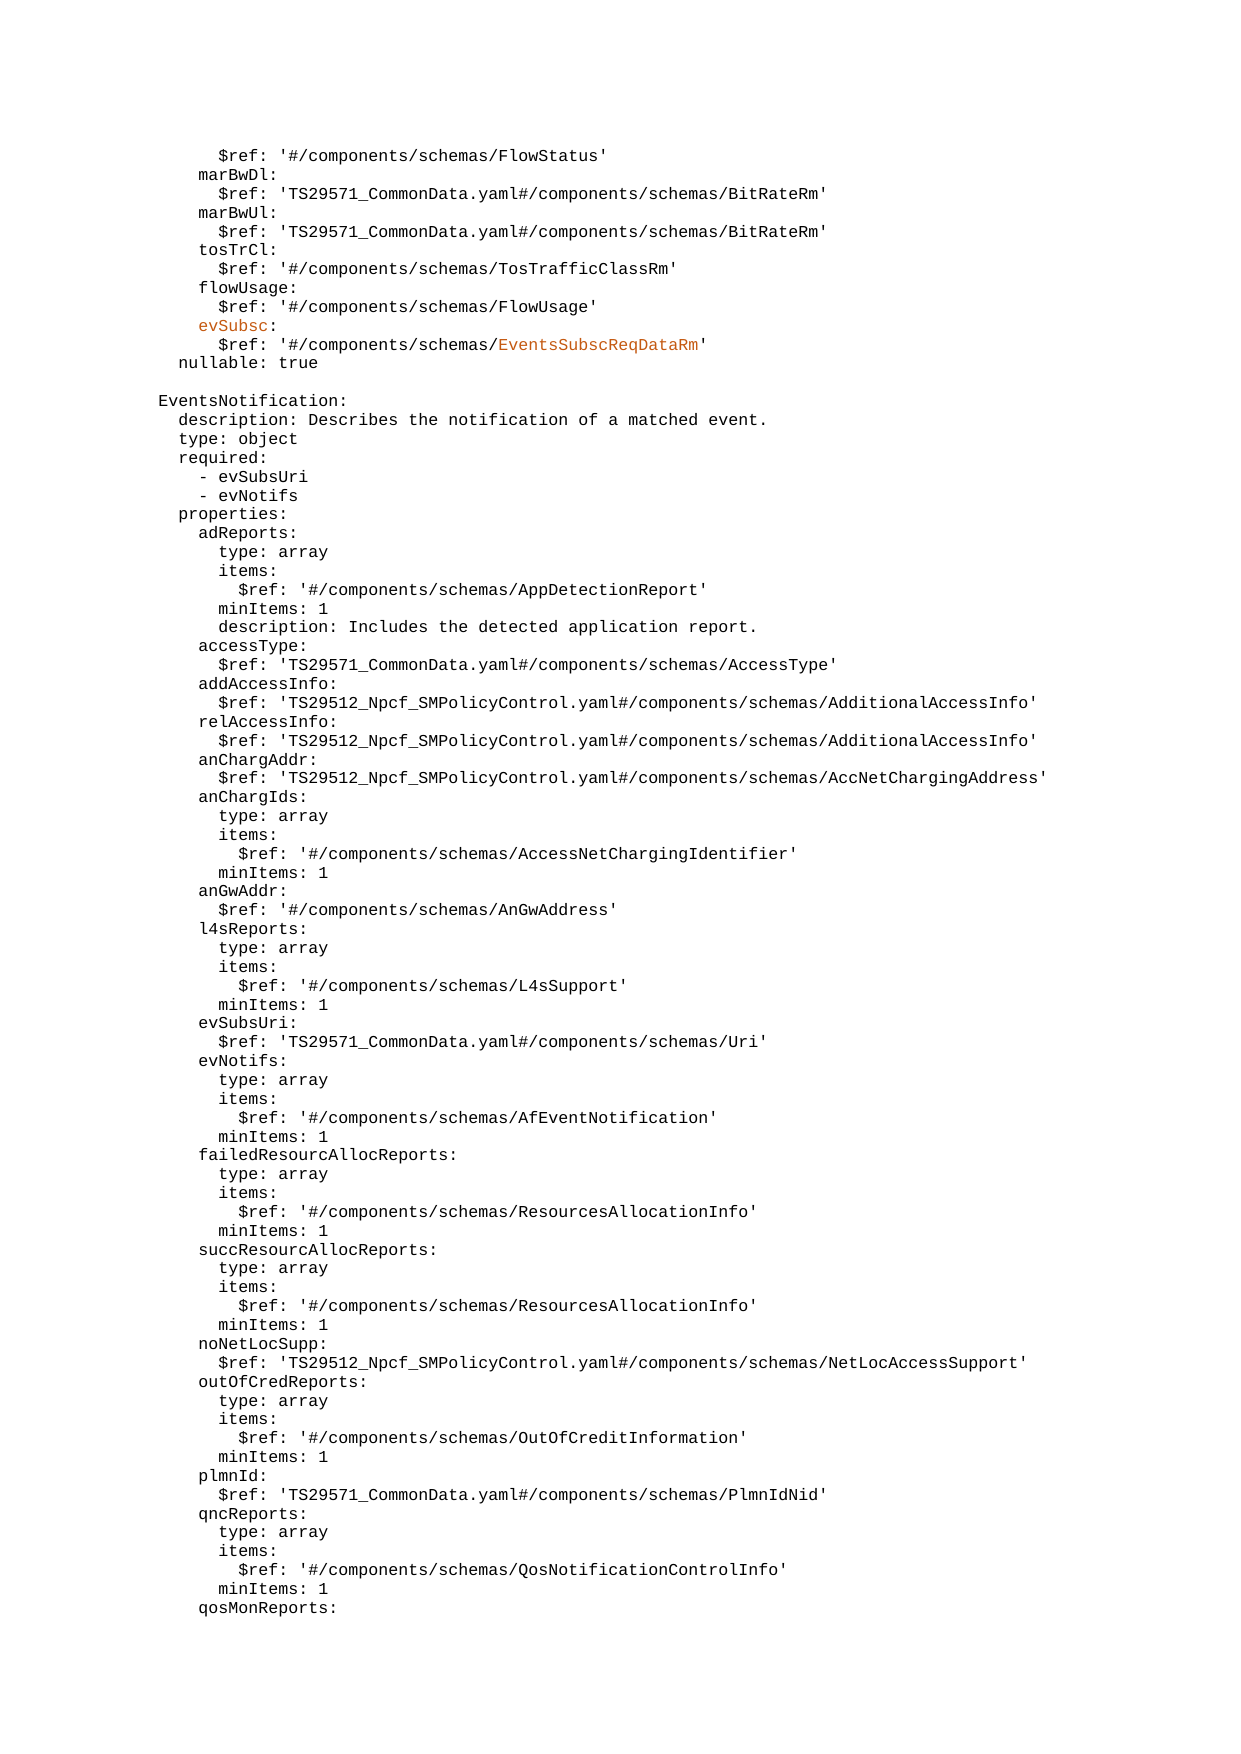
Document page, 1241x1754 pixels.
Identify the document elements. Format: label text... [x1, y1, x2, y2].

text items: [118, 1279, 1122, 1298]
text evSubsc: [118, 317, 1122, 336]
text type: array [118, 1072, 1122, 1090]
text $ref: '#/components/schemas/AnGwAddress' [118, 902, 1122, 921]
text $ref: '#/components/schemas/TosTrafficClassRm' [118, 261, 1122, 280]
text anChargAddr: [118, 751, 1122, 770]
text marBwUl: [118, 204, 1122, 223]
text required: [118, 449, 1122, 468]
text evSubsUri: [118, 1015, 1122, 1034]
text $ref: '#/components/schemas/EventsSubscReqDataRm' [118, 336, 1122, 355]
text items: [118, 1185, 1122, 1203]
text l4sReports: [118, 921, 1122, 939]
text failedResourcAllocReports: [118, 1147, 1122, 1166]
text flowUsage: [118, 280, 1122, 298]
text tosTrCl: [118, 242, 1122, 261]
text minItems: 1 [118, 1449, 1122, 1467]
text marBwDl: [118, 167, 1122, 185]
text $ref: 'TS29571_CommonData.yaml#/components/schemas/BitRateRm' [118, 185, 1122, 204]
text type: object [118, 431, 1122, 449]
text minItems: 1 [118, 1128, 1122, 1147]
text $ref: 'TS29512_Npcf_SMPolicyControl.yaml#/components/schemas/AdditionalAccessInfo' [118, 694, 1122, 713]
text relAccessInfo: [118, 713, 1122, 732]
text $ref: '#/components/schemas/AfEventNotification' [118, 1109, 1122, 1128]
text $ref: '#/components/schemas/L4sSupport' [118, 977, 1122, 996]
text qosMonReports: [118, 1599, 1122, 1618]
text - evNotifs [118, 487, 1122, 506]
text items: [118, 562, 1122, 581]
text $ref: 'TS29571_CommonData.yaml#/components/schemas/PlmnIdNid' [118, 1486, 1122, 1505]
text items: [118, 1090, 1122, 1109]
text noNetLocSupp: [118, 1336, 1122, 1354]
text minItems: 1 [118, 996, 1122, 1015]
text $ref: 'TS29571_CommonData.yaml#/components/schemas/BitRateRm' [118, 223, 1122, 242]
text type: array [118, 1260, 1122, 1279]
text minItems: 1 [118, 1222, 1122, 1241]
text items: [118, 1543, 1122, 1562]
text addAccessInfo: [118, 676, 1122, 694]
text $ref: 'TS29512_Npcf_SMPolicyControl.yaml#/components/schemas/AdditionalAccessInfo' [118, 732, 1122, 751]
text items: [118, 958, 1122, 977]
text minItems: 1 [118, 864, 1122, 883]
text items: [118, 1411, 1122, 1430]
text $ref: '#/components/schemas/OutOfCreditInformation' [118, 1430, 1122, 1449]
text evNotifs: [118, 1053, 1122, 1072]
text description: Describes the notification of a matched event. [118, 412, 1122, 431]
text minItems: 1 [118, 1581, 1122, 1599]
text $ref: '#/components/schemas/FlowStatus' [118, 148, 1122, 167]
text $ref: '#/components/schemas/QosNotificationControlInfo' [118, 1562, 1122, 1581]
text adReports: [118, 525, 1122, 544]
text type: array [118, 1392, 1122, 1411]
text minItems: 1 [118, 600, 1122, 619]
text EventsNotification: [118, 393, 1122, 412]
text $ref: '#/components/schemas/ResourcesAllocationInfo' [118, 1298, 1122, 1317]
text type: array [118, 939, 1122, 958]
text $ref: 'TS29512_Npcf_SMPolicyControl.yaml#/components/schemas/NetLocAccessSupport' [118, 1354, 1122, 1373]
text outOfCredReports: [118, 1373, 1122, 1392]
text description: Includes the detected application report. [118, 619, 1122, 638]
text plmnId: [118, 1467, 1122, 1486]
text items: [118, 826, 1122, 845]
text $ref: '#/components/schemas/FlowUsage' [118, 298, 1122, 317]
text anChargIds: [118, 789, 1122, 808]
text accessType: [118, 638, 1122, 657]
text nullable: true [118, 355, 1122, 374]
text $ref: 'TS29571_CommonData.yaml#/components/schemas/AccessType' [118, 657, 1122, 676]
text - evSubsUri [118, 468, 1122, 487]
text succResourcAllocReports: [118, 1241, 1122, 1260]
text type: array [118, 808, 1122, 826]
text type: array [118, 1166, 1122, 1185]
text $ref: 'TS29571_CommonData.yaml#/components/schemas/Uri' [118, 1034, 1122, 1053]
text $ref: '#/components/schemas/ResourcesAllocationInfo' [118, 1203, 1122, 1222]
text minItems: 1 [118, 1317, 1122, 1336]
text properties: [118, 506, 1122, 525]
text $ref: '#/components/schemas/AppDetectionReport' [118, 581, 1122, 600]
text anGwAddr: [118, 883, 1122, 902]
text type: array [118, 544, 1122, 562]
text $ref: 'TS29512_Npcf_SMPolicyControl.yaml#/components/schemas/AccNetChargingAddress' [118, 770, 1122, 789]
text qncReports: [118, 1505, 1122, 1524]
text type: array [118, 1524, 1122, 1543]
text $ref: '#/components/schemas/AccessNetChargingIdentifier' [118, 845, 1122, 864]
